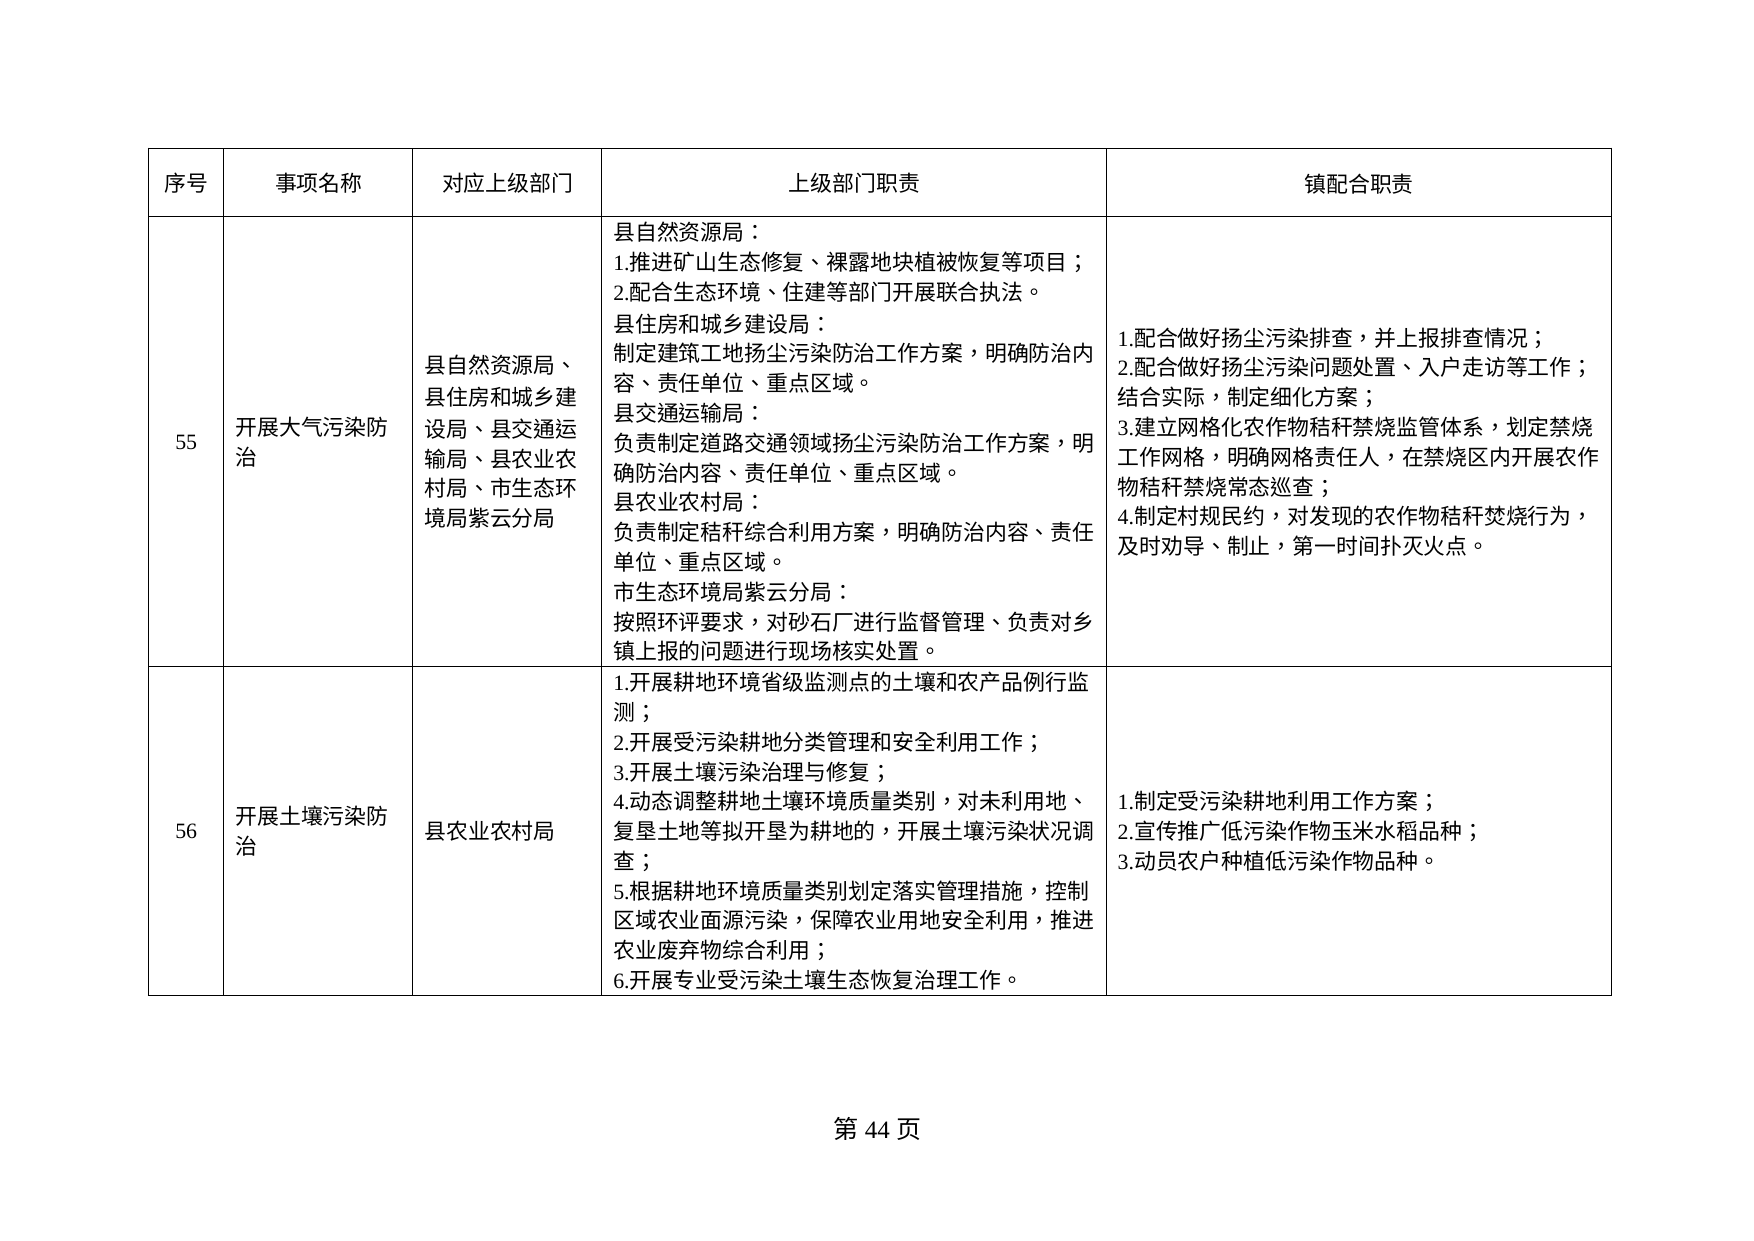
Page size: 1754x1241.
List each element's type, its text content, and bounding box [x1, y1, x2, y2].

table_header 序号 [149, 149, 223, 216]
table_header 上级部门职责 [602, 149, 1106, 216]
table_cell 县自然资源局： 1.推进矿山生态修复、裸露地块植被恢复等项目； 2.配合生态环境、住建等部门开展联合执法。 县住房和城乡建设局： 制定建筑工地扬尘污染防治工作方案，明确防治内容、责任单位、重点区域。 县交通运输局： 负责制定道路交通领域扬尘污染防治工作方案，明确防治内容、责任单位、重点区域。 县农业农村局： 负责制定秸秆综合利用方案，明确防治内容、责任单位、重点区域。 市生态环境局紫云分局： 按照环评要求，对砂石厂进行监督管理、负责对乡镇上报的问题进行现场核实处置。 [602, 217, 1106, 666]
table_cell 开展大气污染防治 [224, 217, 412, 666]
table_cell 开展土壤污染防治 [224, 667, 412, 995]
table_cell 1.开展耕地环境省级监测点的土壤和农产品例行监测； 2.开展受污染耕地分类管理和安全利用工作； 3.开展土壤污染治理与修复； 4.动态调整耕地土壤环境质量类别，对未利用地、复垦土地等拟开垦为耕地的，开展土壤污染状况调查； 5.根据耕地环境质量类别划定落实管理措施，控制区域农业面源污染，保障农业用地安全利用，推进农业废弃物综合利用； 6.开展专业受污染土壤生态恢复治理工作。 [602, 667, 1106, 995]
table_header 镇配合职责 [1107, 149, 1611, 216]
table_cell 1.制定受污染耕地利用工作方案； 2.宣传推广低污染作物玉米水稻品种； 3.动员农户种植低污染作物品种。 [1107, 667, 1611, 995]
table_cell 县农业农村局 [413, 667, 601, 995]
table_cell 55 [149, 217, 223, 666]
table_header 事项名称 [224, 149, 412, 216]
table_header 对应上级部门 [413, 149, 601, 216]
table_cell 1.配合做好扬尘污染排查，并上报排查情况； 2.配合做好扬尘污染问题处置、入户走访等工作；结合实际，制定细化方案； 3.建立网格化农作物秸秆禁烧监管体系，划定禁烧工作网格，明确网格责任人，在禁烧区内开展农作物秸秆禁烧常态巡查； 4.制定村规民约，对发现的农作物秸秆焚烧行为，及时劝导、制止，第一时间扑灭火点。 [1107, 217, 1611, 666]
table_cell 县自然资源局、县住房和城乡建设局、县交通运输局、县农业农村局、市生态环境局紫云分局 [413, 217, 601, 666]
table_cell 56 [149, 667, 223, 995]
